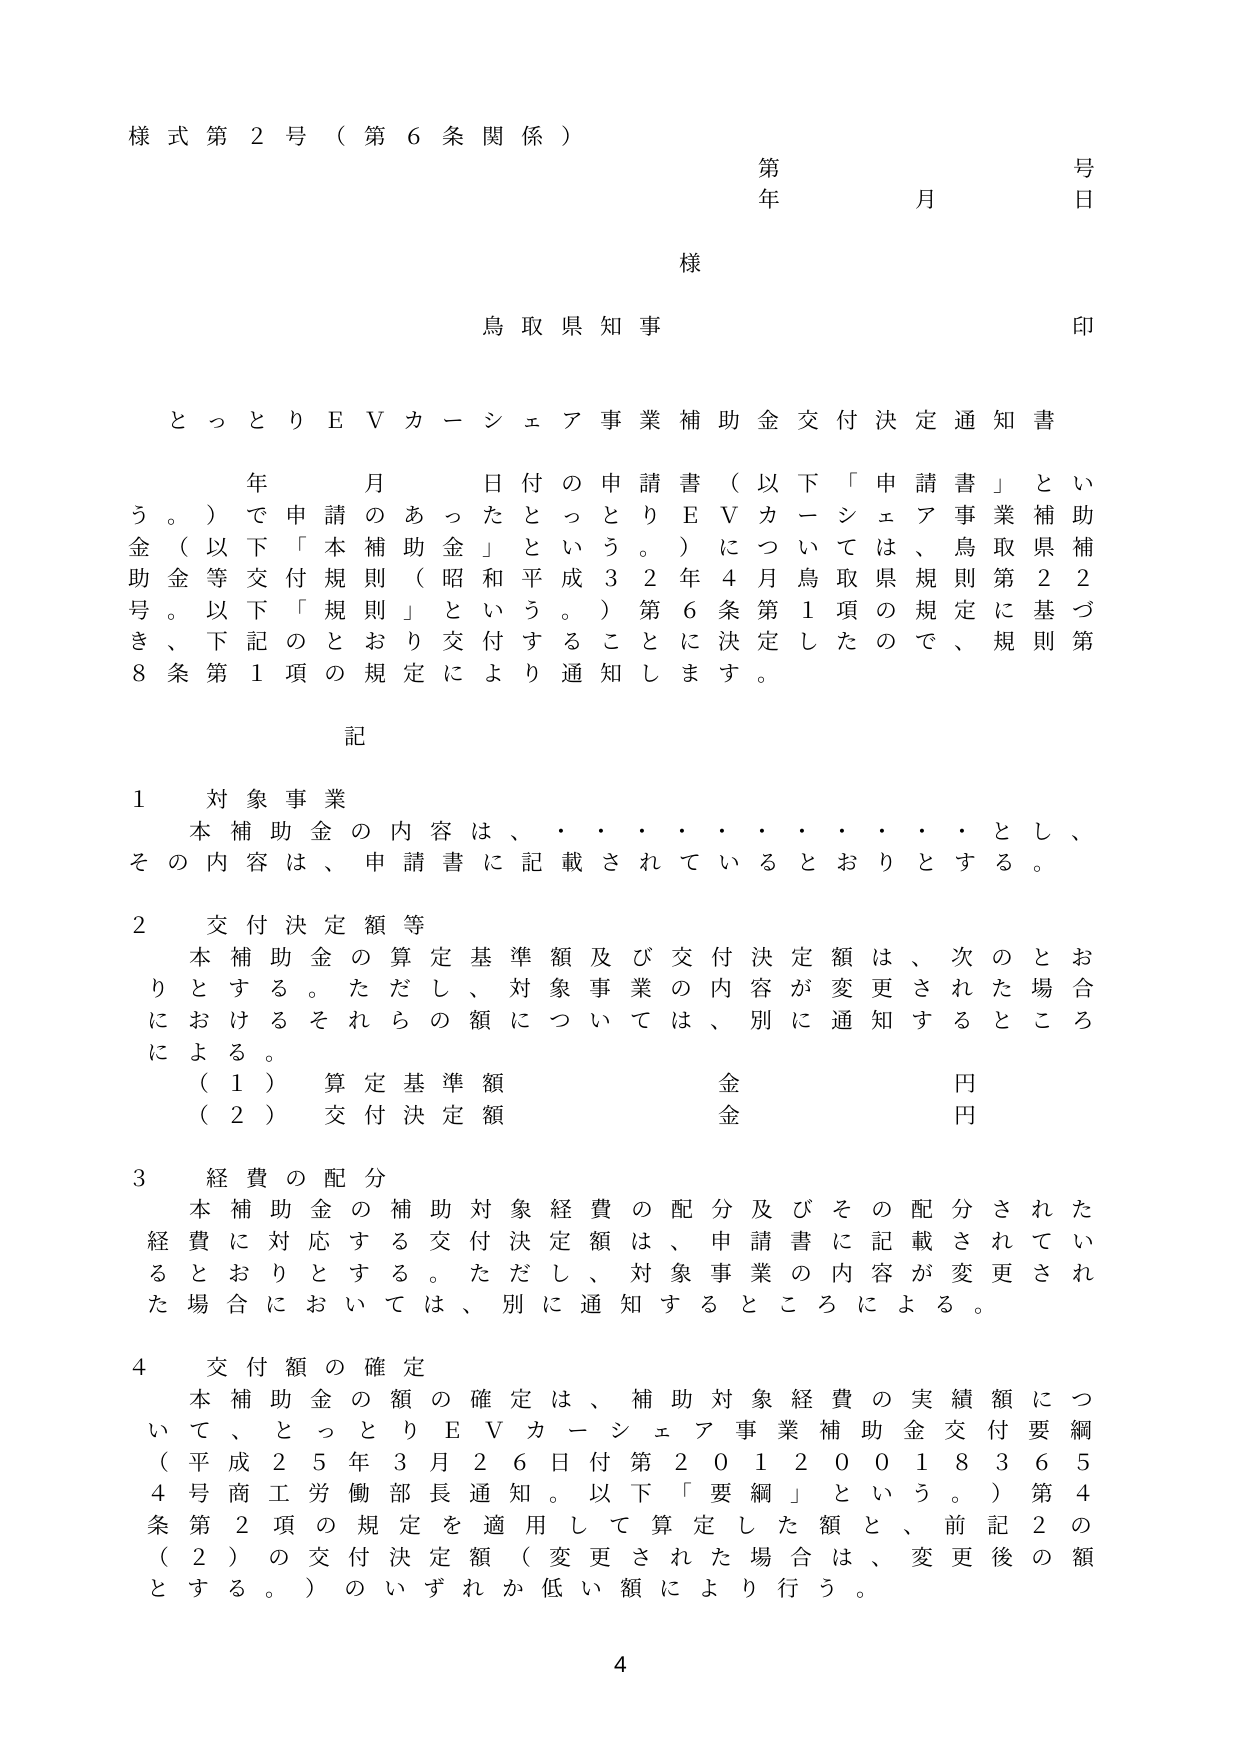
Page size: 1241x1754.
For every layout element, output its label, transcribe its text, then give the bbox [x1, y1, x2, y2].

text 記 [128, 719, 1112, 751]
text （２） 交付決定額 金 円 [128, 1098, 1112, 1129]
text 様式第２号（第６条関係） [128, 119, 1112, 151]
text ４ 交付額の確定 [128, 1350, 1112, 1382]
text とっとりＥＶカーシェア事業補助金交付決定通知書 [128, 403, 1112, 435]
text ２ 交付決定額等 [128, 908, 1112, 940]
text （１） 算定基準額 金 円 [128, 1066, 1112, 1098]
text 様 [128, 246, 1112, 277]
text 鳥取県知事 印 [128, 309, 1112, 340]
text 本補助金の内容は、・・・・・・・・・・・とし、その内容は、申請書に記載されているとおりとする。 [128, 814, 1112, 877]
text ３ 経費の配分 [128, 1161, 1112, 1193]
text 本補助金の補助対象経費の配分及びその配分された経費に対応する交付決定額は、申請書に記載されているとおりとする。ただし、対象事業の内容が変更された場合においては、別に通知するところによる。 [128, 1193, 1112, 1319]
text 第 号 [128, 151, 1112, 183]
text １ 対象事業 [128, 782, 1112, 814]
text 本補助金の額の確定は、補助対象経費の実績額について、とっとりＥＶカーシェア事業補助金交付要綱（平成２５年３月２６日付第２０１２００１８３６５４号商工労働部長通知。以下「要綱」という。）第４条第２項の規定を適用して算定した額と、前記２の（２）の交付決定額（変更された場合は、変更後の額とする。）のいずれか低い額により行う。 [128, 1382, 1112, 1603]
text 年 月 日付の申請書（以下「申請書」という。）で申請のあったとっとりＥＶカーシェア事業補助金（以下「本補助金」という。）については、鳥取県補助金等交付規則（昭和平成３２年４月鳥取県規則第２２号。以下「規則」という。）第６条第１項の規定に基づき、下記のとおり交付することに決定したので、規則第８条第１項の規定により通知します。 [128, 467, 1112, 688]
text 本補助金の算定基準額及び交付決定額は、次のとおりとする。ただし、対象事業の内容が変更された場合におけるそれらの額については、別に通知するところによる。 [128, 940, 1112, 1066]
text 年 月 日 [128, 183, 1112, 214]
